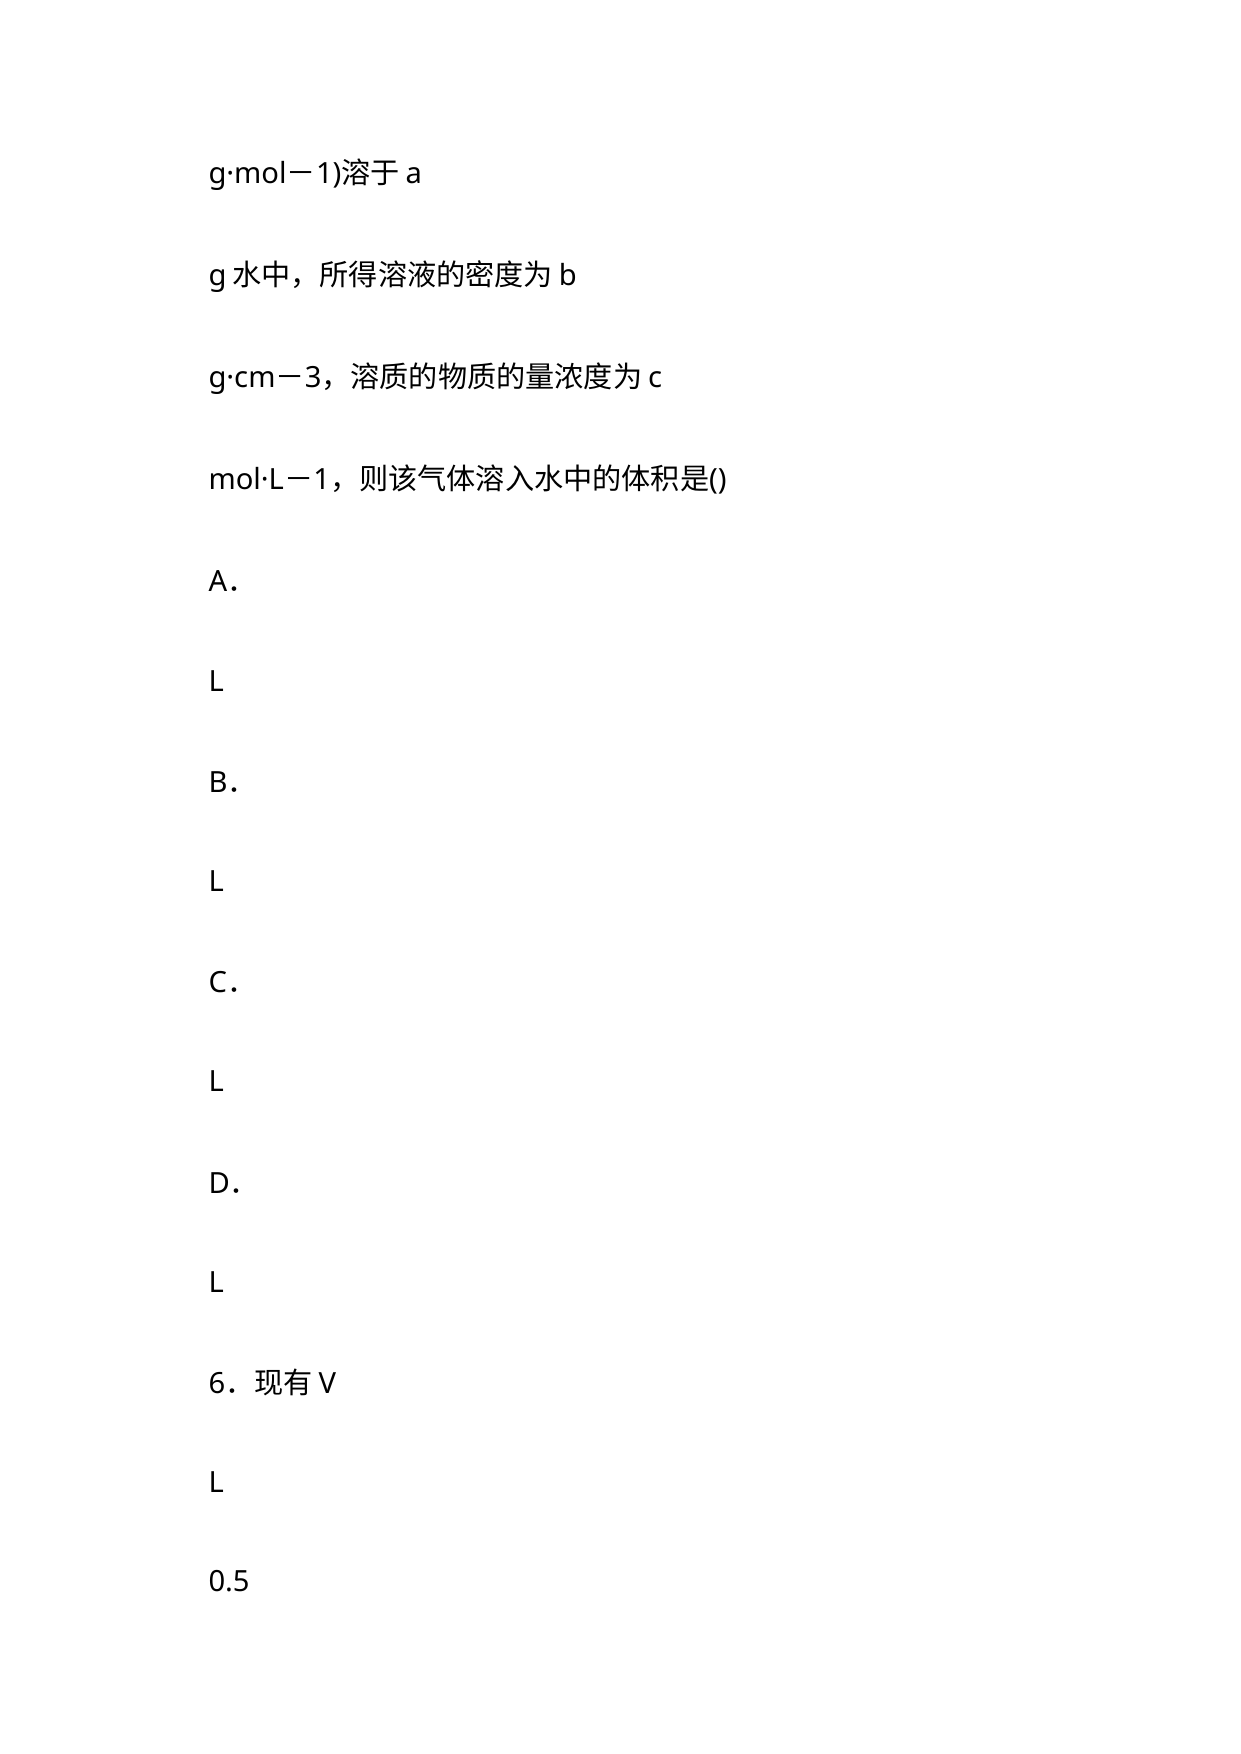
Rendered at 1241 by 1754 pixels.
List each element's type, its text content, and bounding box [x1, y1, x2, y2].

text A． [150, 558, 1090, 600]
text g·mol－1)溶于a [150, 150, 1090, 192]
text L [150, 1261, 1090, 1301]
text D． [150, 1159, 1090, 1202]
text B． [150, 758, 1090, 801]
text 0.5 [150, 1560, 1090, 1600]
text C． [150, 959, 1090, 1001]
text L [150, 1462, 1090, 1501]
text g·cm－3，溶质的物质的量浓度为c [150, 354, 1090, 396]
text 6．现有V [150, 1359, 1090, 1402]
text mol·L－1，则该气体溶入水中的体积是() [150, 456, 1090, 498]
text L [150, 860, 1090, 900]
text L [150, 1061, 1090, 1100]
text L [150, 660, 1090, 699]
text g水中，所得溶液的密度为b [150, 252, 1090, 294]
